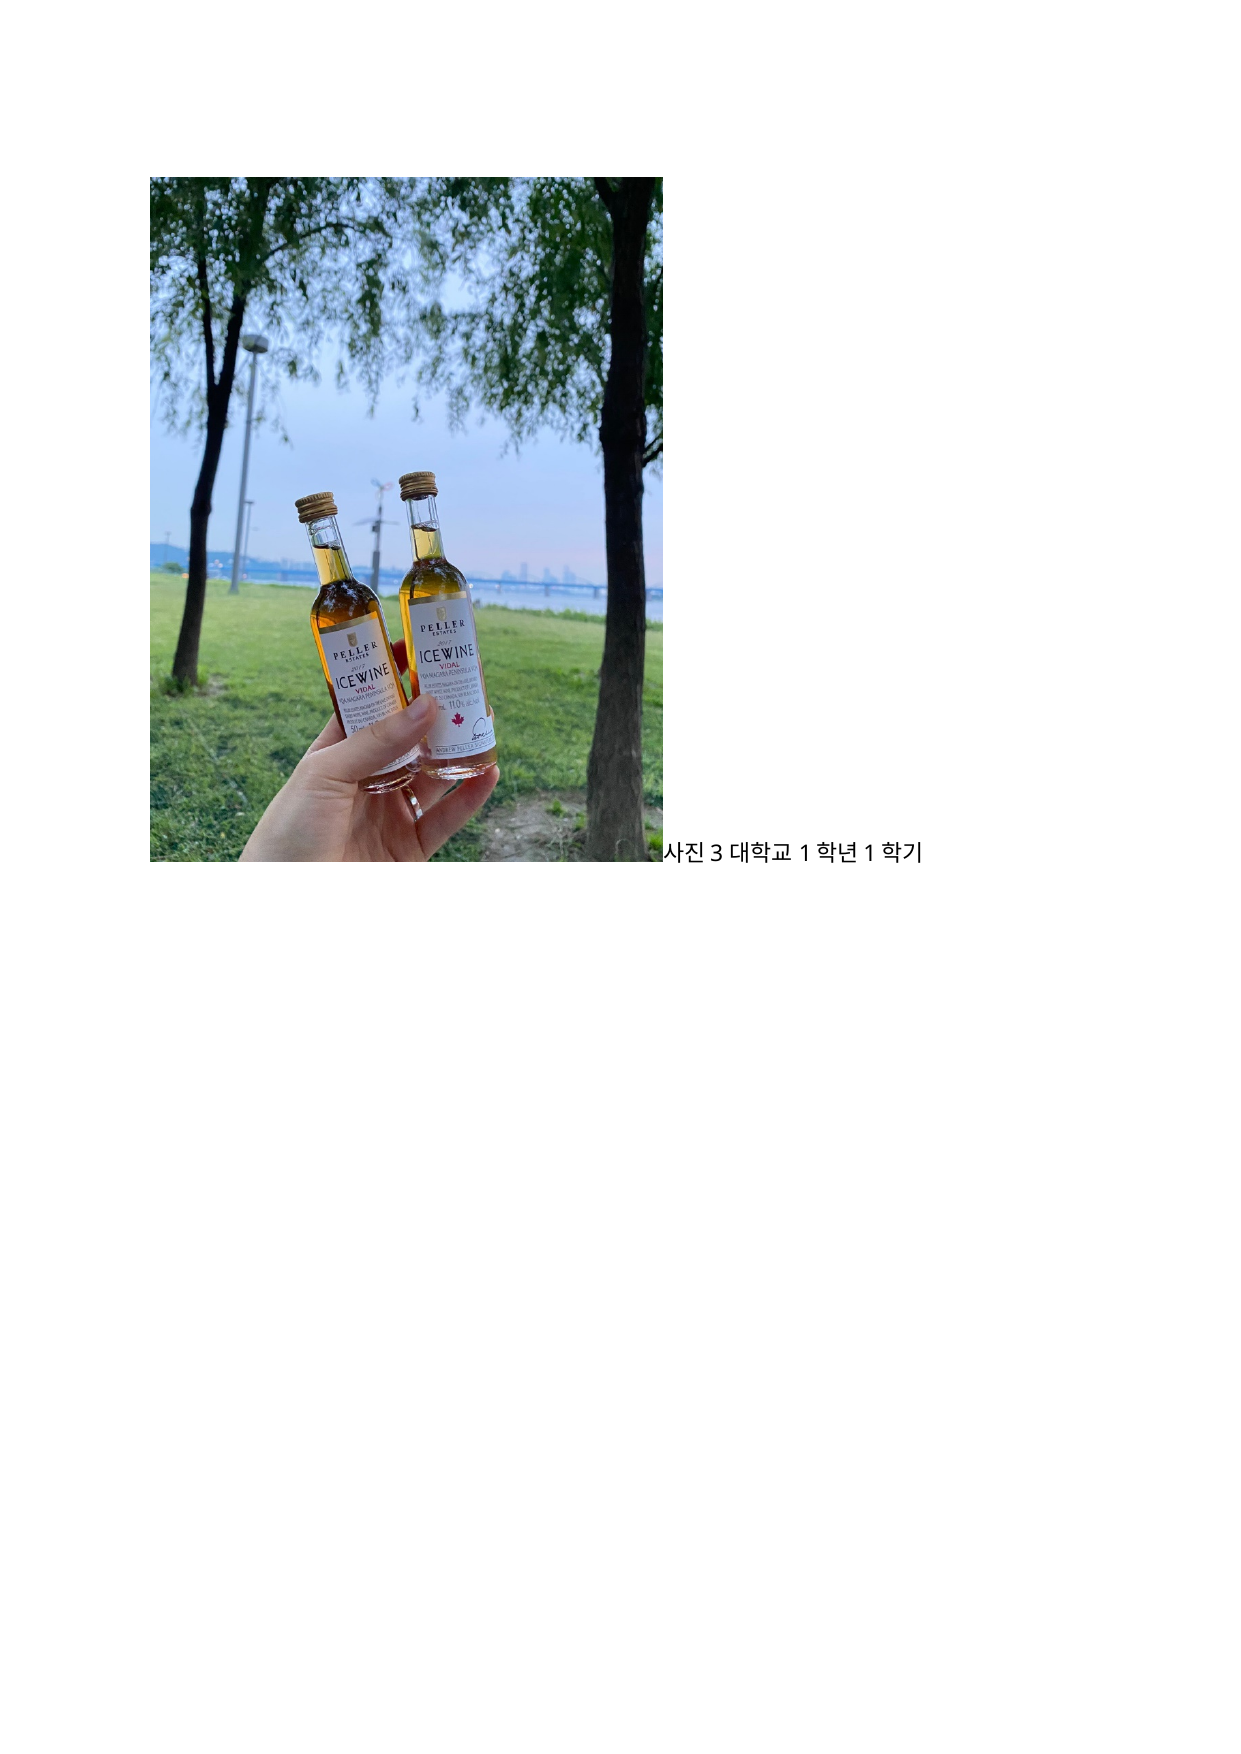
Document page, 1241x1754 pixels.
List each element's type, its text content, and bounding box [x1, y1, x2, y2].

picture [150, 177, 663, 862]
